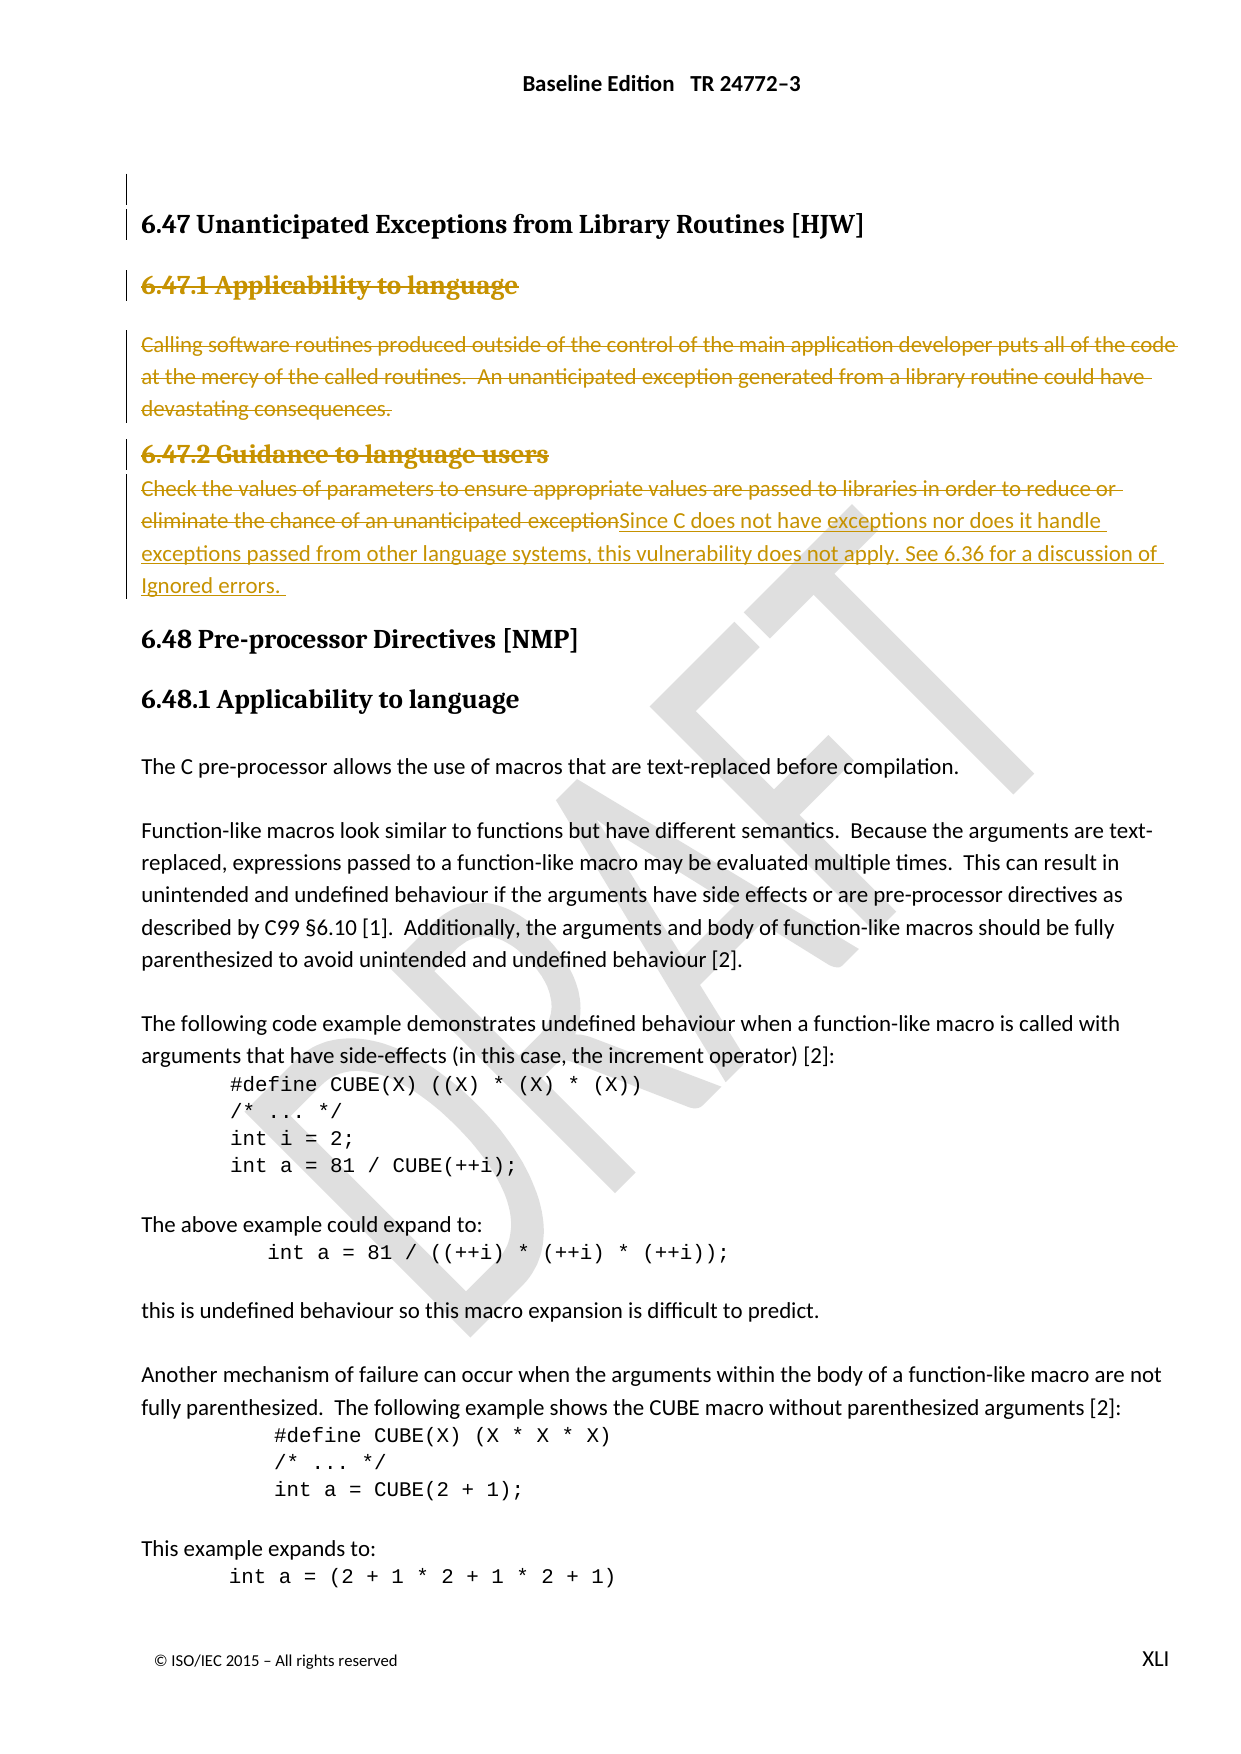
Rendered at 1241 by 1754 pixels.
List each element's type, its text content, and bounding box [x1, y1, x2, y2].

text #define CUBE(X) (X * X * X) [274, 1425, 1182, 1449]
text int i = 2; [230, 1128, 1182, 1152]
subtitle 6.48.1 Applicability to language [141, 684, 1182, 716]
text The C pre-processor allows the use of macros that are text-replaced before compilation. [141, 752, 1182, 780]
text int a = (2 + 1 * 2 + 1 * 2 + 1) [141, 1566, 1182, 1589]
text int a = 81 / ((++i) * (++i) * (++i)); [230, 1242, 1182, 1266]
text Function-like macros look similar to functions but have different semantics. Because the arguments are text-replaced, expressions passed to a function-like macro may be evaluated multiple times. This can result in unintended and undefined behaviour if the arguments have side effects or are pre-processor directives as described by C99 §6.10 [1]. Additionally, the arguments and body of function-like macros should be fully parenthesized to avoid unintended and undefined behaviour [2]. [141, 816, 1182, 973]
subtitle 6.47 Unanticipated Exceptions from Library Routines [HJW] [141, 209, 1182, 240]
text #define CUBE(X) ((X) * (X) * (X)) [230, 1074, 1182, 1097]
text The following code example demonstrates undefined behaviour when a function-like macro is called with arguments that have side-effects (in this case, the increment operator) [2]: [141, 1009, 1182, 1069]
text /* ... */ [274, 1452, 1182, 1476]
text The above example could expand to: [141, 1210, 1182, 1238]
text int a = CUBE(2 + 1); [274, 1479, 1182, 1503]
text /* ... */ [230, 1101, 1182, 1124]
text this is undefined behaviour so this macro expansion is difficult to predict. [141, 1296, 1182, 1324]
subtitle 6.48 Pre-processor Directives [NMP] [141, 624, 1182, 655]
text This example expands to: [141, 1534, 1182, 1562]
text Another mechanism of failure can occur when the arguments within the body of a function-like macro are not fully parenthesized. The following example shows the CUBE macro without parenthesized arguments [2]: [141, 1361, 1182, 1421]
text int a = 81 / CUBE(++i); [230, 1155, 1182, 1179]
